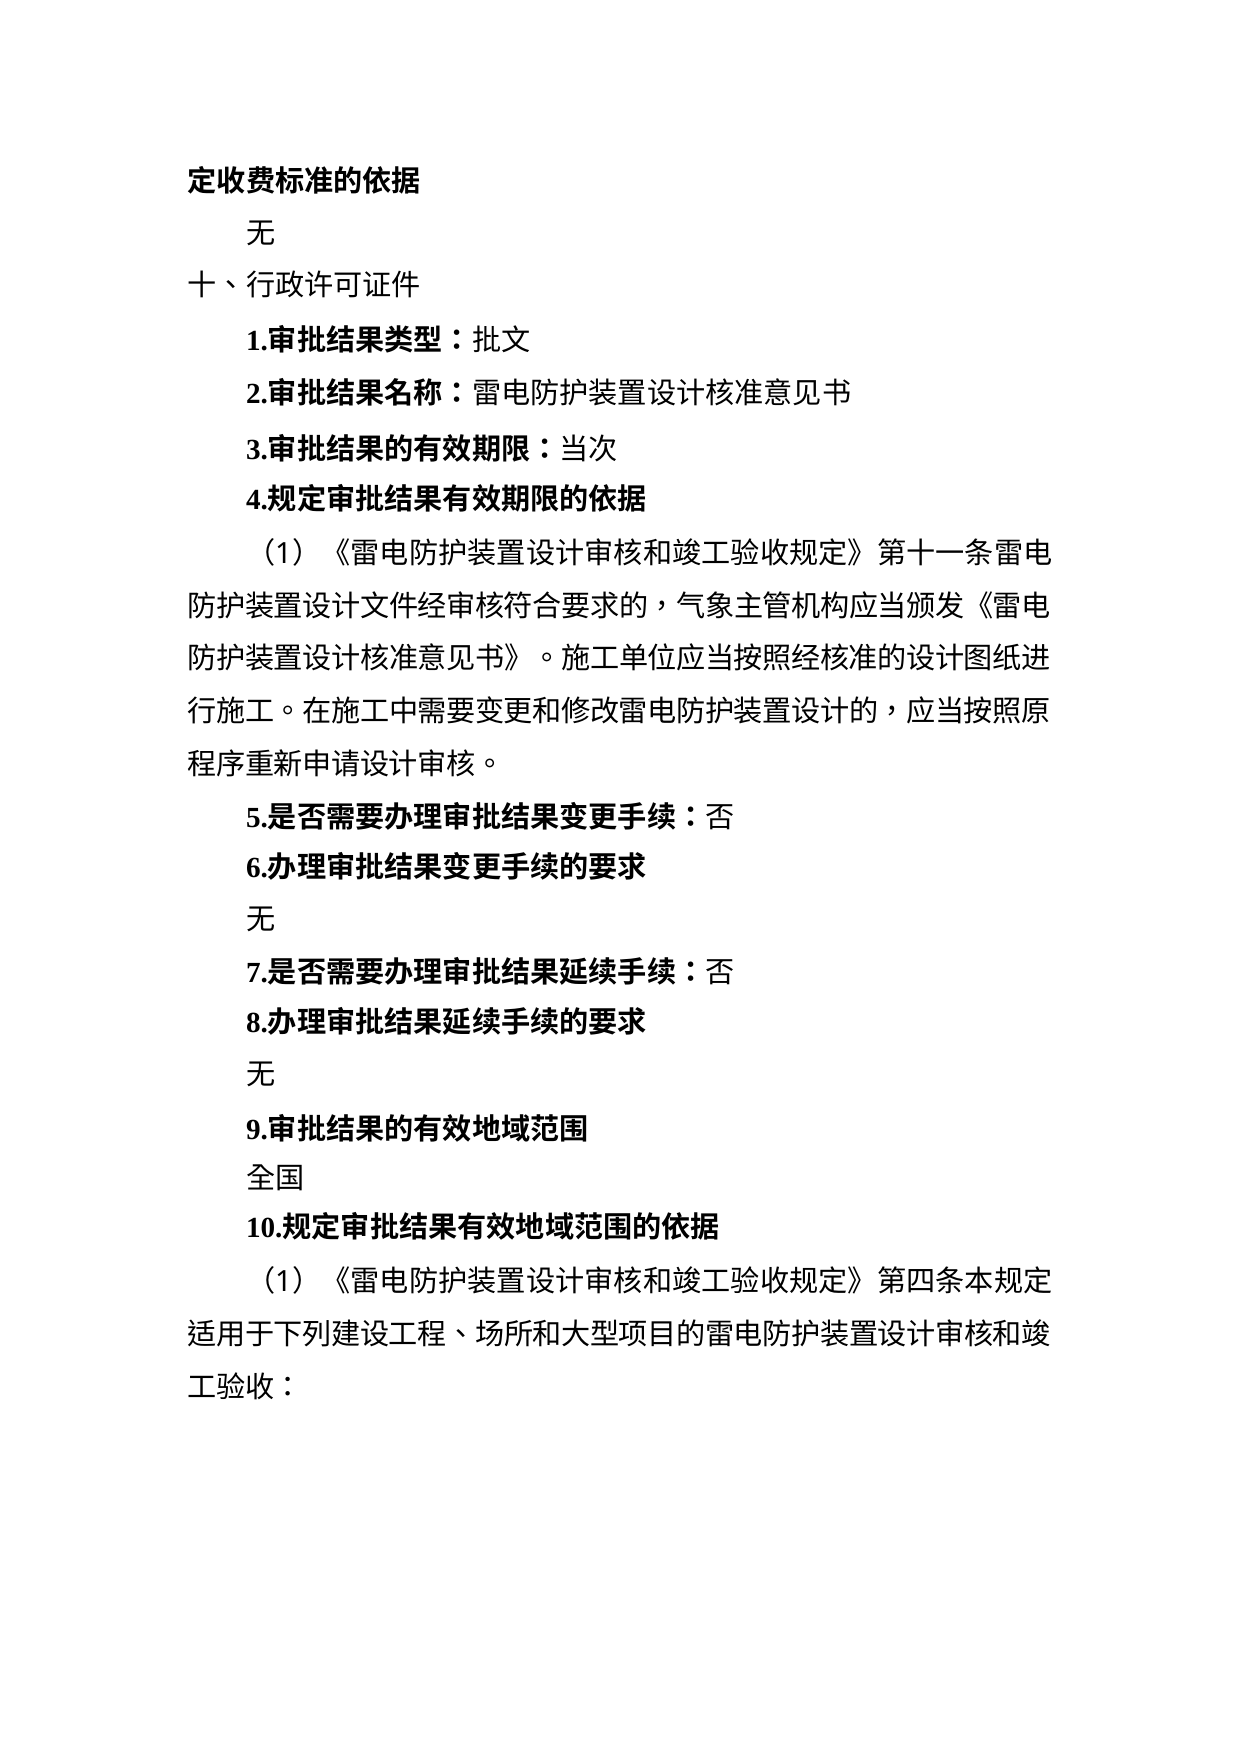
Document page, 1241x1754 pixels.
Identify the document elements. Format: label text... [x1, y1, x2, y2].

text 全国 [246, 1158, 1080, 1197]
subtitle 5.是否需要办理审批结果变更手续：否 [246, 796, 1080, 836]
text 2.审批结果名称：雷电防护装置设计核准意见书 [246, 373, 1080, 412]
text 定收费标准的依据无 [187, 160, 422, 252]
text （1）《雷电防护装置设计审核和竣工验收规定》第十一条雷电防护装置设计文件经审核符合要求的，气象主管机构应当颁发《雷电防护装置设计核准意见书》。施工单位应当按照经核准的设计图纸进行施工。在施工中需要变更和修改雷电防护装置设计的，应当按照原程序重新申请设计审核。 [187, 532, 1053, 783]
subtitle 10.规定审批结果有效地域范围的依据 [246, 1207, 1080, 1246]
text 十、行政许可证件 [187, 264, 1080, 303]
text 4.规定审批结果有效期限的依据 [246, 478, 1080, 518]
subtitle 3.审批结果的有效期限：当次 [246, 428, 1080, 468]
text 9.审批结果的有效地域范围 [246, 1104, 1080, 1148]
text （1）《雷电防护装置设计审核和竣工验收规定》第四条本规定适用于下列建设工程、场所和大型项目的雷电防护装置设计审核和竣工验收： [187, 1261, 1053, 1406]
text 7.是否需要办理审批结果延续手续：否 [246, 951, 1080, 991]
text 8.办理审批结果延续手续的要求无 [246, 1001, 648, 1093]
subtitle 1.审批结果类型：批文 [246, 319, 1080, 358]
text 6.办理审批结果变更手续的要求无 [246, 846, 648, 938]
